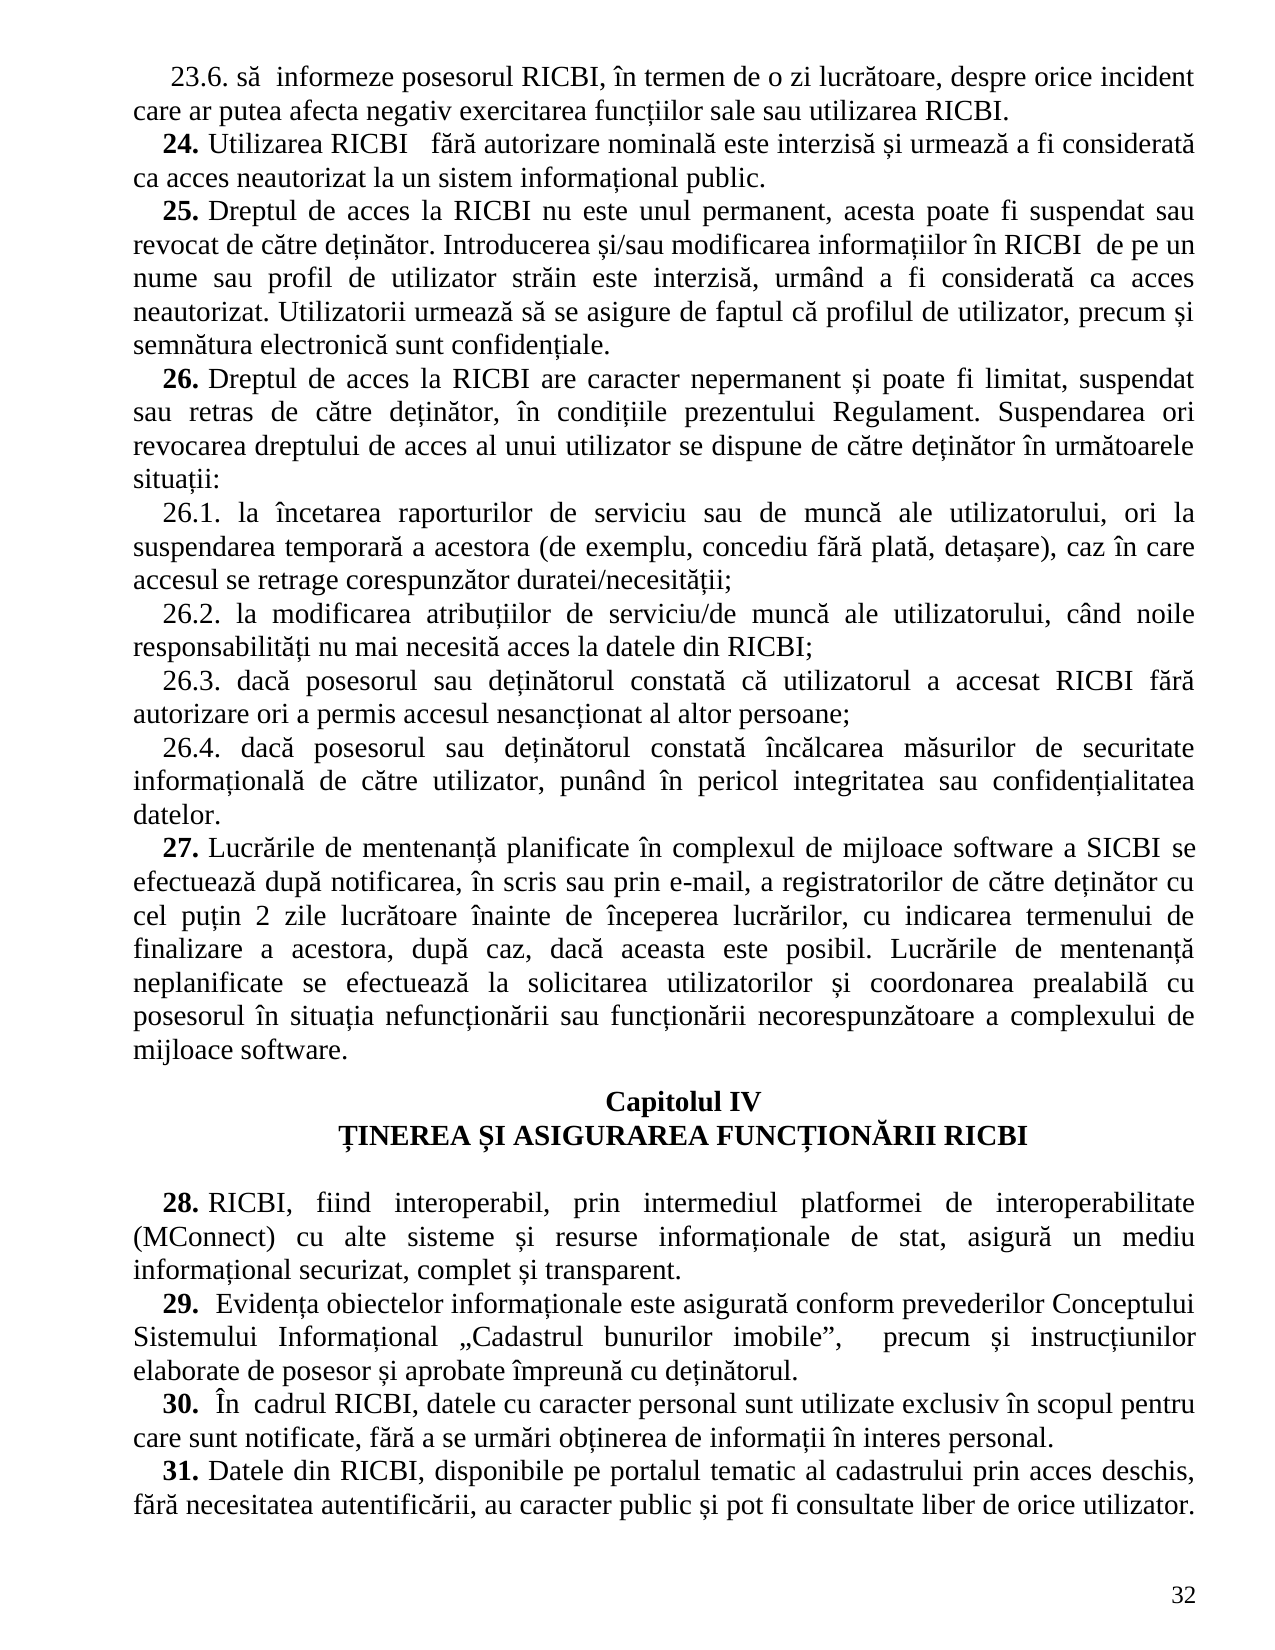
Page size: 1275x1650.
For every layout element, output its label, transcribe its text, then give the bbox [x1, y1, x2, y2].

list În cadrul RICBI, datele cu caracter personal sunt utilizate exclusiv în scopul pentru care sunt notificate, fără a se urmări obținerea de informații în interes personal. [133, 1386, 1196, 1453]
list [133, 1453, 1196, 1521]
text 26.4. dacă posesorul sau deținătorul constată încălcarea măsurilor de securitate informațională de către utilizator, punând în pericol integritatea sau confidențialitatea datelor. [133, 730, 1196, 831]
list Lucrările de mentenanță planificate în complexul de mijloace software a SICBI se efectuează după notificarea, în scris sau prin e-mail, a registratorilor de către deținător cu cel puțin 2 zile lucrătoare înainte de începerea lucrărilor, cu indicarea termenului de finalizare a acestora, după caz, dacă aceasta este posibil. Lucrările de mentenanță neplanificate se efectuează la solicitarea utilizatorilor și coordonarea prealabilă cu posesorul în situația nefuncționării sau funcționării necorespunzătoare a complexului de mijloace software. [133, 831, 1196, 1065]
list Utilizarea RICBI fără autorizare nominală este interzisă și urmează a fi considerată ca acces neautorizat la un sistem informațional public. [133, 126, 1196, 193]
text 23.6. să informeze posesorul RICBI, în termen de o zi lucrătoare, despre orice incident care ar putea afecta negativ exercitarea funcțiilor sale sau utilizarea RICBI. [133, 59, 1196, 126]
list Dreptul de acces la RICBI nu este unul permanent, acesta poate fi suspendat sau revocat de către deținător. Introducerea și/sau modificarea informațiilor în RICBI de pe un nume sau profil de utilizator străin este interzisă, urmând a fi considerată ca acces neautorizat. Utilizatorii urmează să se asigure de faptul că profilul de utilizator, precum și semnătura electronică sunt confidențiale. [133, 193, 1196, 361]
text 26.3. dacă posesorul sau deținătorul constată că utilizatorul a accesat RICBI fără autorizare ori a permis accesul nesancționat al altor persoane; [133, 663, 1196, 730]
list Evidența obiectelor informaționale este asigurată conform prevederilor Conceptului Sistemului Informațional „Cadastrul bunurilor imobile”, precum și instrucțiunilor elaborate de posesor și aprobate împreună cu deținătorul. [133, 1286, 1196, 1386]
text Capitolul IV [170, 1084, 1196, 1118]
text 26.1. la încetarea raporturilor de serviciu sau de muncă ale utilizatorului, ori la suspendarea temporară a acestora (de exemplu, concediu fără plată, detașare), caz în care accesul se retrage corespunzător duratei/necesității; [133, 495, 1196, 596]
text 26.2. la modificarea atribuțiilor de serviciu/de muncă ale utilizatorului, când noile responsabilități nu mai necesită acces la datele din RICBI; [133, 596, 1196, 663]
text ȚINEREA ȘI ASIGURAREA FUNCȚIONĂRII RICBI [170, 1118, 1196, 1152]
list RICBI, fiind interoperabil, prin intermediul platformei de interoperabilitate (MConnect) cu alte sisteme și resurse informaționale de stat, asigură un mediu informațional securizat, complet și transparent. [133, 1185, 1196, 1286]
list Dreptul de acces la RICBI are caracter nepermanent și poate fi limitat, suspendat sau retras de către deținător, în condițiile prezentului Regulament. Suspendarea ori revocarea dreptului de acces al unui utilizator se dispune de către deținător în următoarele situații: [133, 361, 1196, 495]
